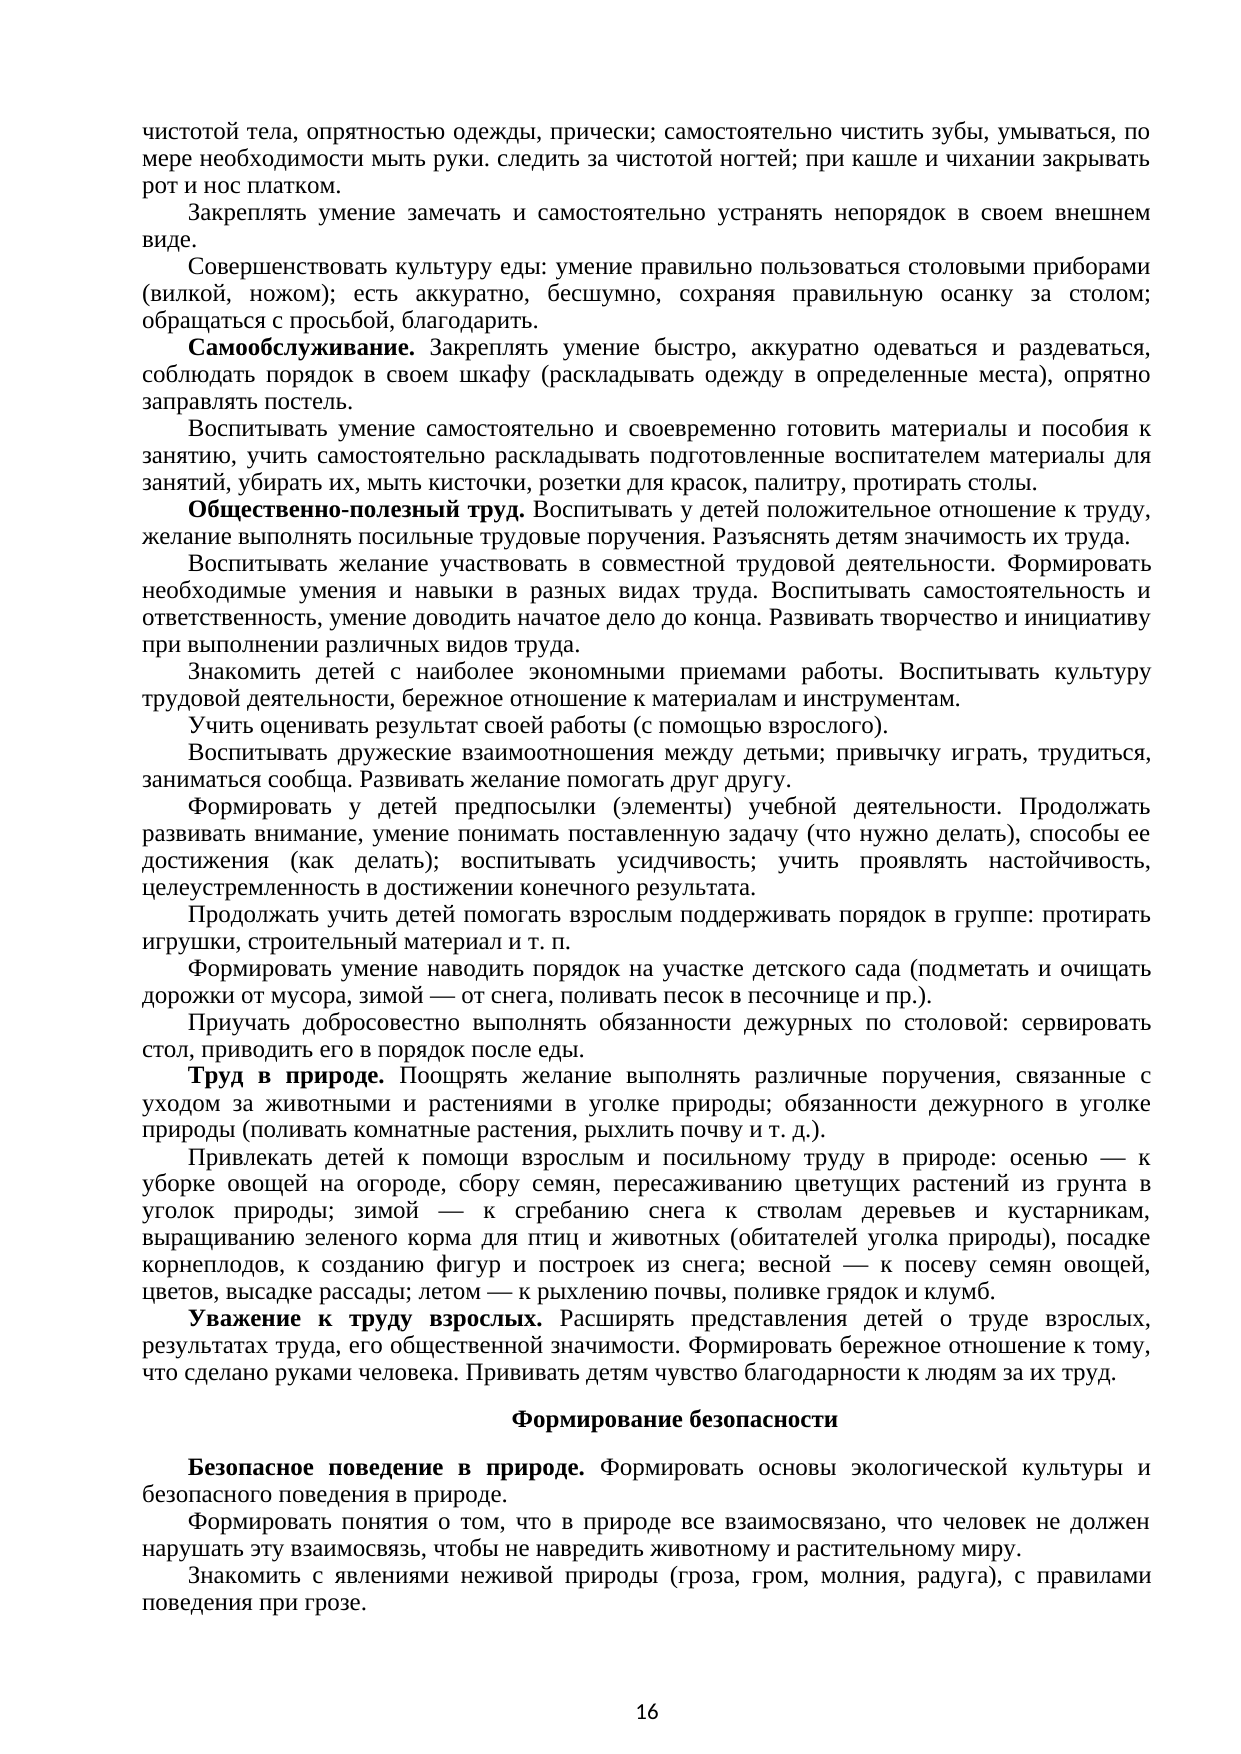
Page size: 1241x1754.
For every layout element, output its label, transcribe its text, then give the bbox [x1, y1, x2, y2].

text Знакомить детей с наиболее экономными приемами работы. Воспитывать культуру трудовой деятельности, бережное отношение к материалам и инструментам. [142, 658, 1152, 712]
text Учить оценивать результат своей работы (с помощью взрослого). [142, 712, 1152, 739]
text Воспитывать желание участвовать в совместной трудовой деятельности. Формировать необходимые умения и навыки в разных видах труда. Воспитывать самостоятельность и ответственность, умение доводить начатое дело до конца. Развивать творчество и инициативу при выполнении различных видов труда. [142, 550, 1152, 658]
text Воспитывать дружеские взаимоотношения между детьми; привычку играть, трудиться, заниматься сообща. Развивать желание помогать друг другу. [142, 739, 1152, 793]
text Труд в природе. Поощрять желание выполнять различные поручения, связанные с уходом за животными и растениями в уголке природы; обязанности дежурного в уголке природы (поливать комнатные растения, рыхлить почву и т. д.). [142, 1062, 1152, 1143]
text Знакомить с явлениями неживой природы (гроза, гром, молния, радуга), с правилами поведения при грозе. [142, 1562, 1152, 1616]
text Привлекать детей к помощи взрослым и посильному труду в природе: осенью — к уборке овощей на огороде, сбору семян, пересаживанию цветущих растений из грунта в уголок природы; зимой — к сгребанию снега к стволам деревьев и кустарникам, выращиванию зеленого корма для птиц и животных (обитателей уголка природы), посадке корнеплодов, к созданию фигур и построек из снега; весной — к посеву семян овощей, цветов, высадке рассады; летом — к рыхлению почвы, поливке грядок и клумб. [142, 1143, 1152, 1305]
text Самообслуживание. Закреплять умение быстро, аккуратно одеваться и раздеваться, соблюдать порядок в своем шкафу (раскладывать одежду в определенные места), опрятно заправлять постель. [142, 334, 1152, 415]
text Продолжать учить детей помогать взрослым поддерживать порядок в группе: протирать игрушки, строительный материал и т. п. [142, 901, 1152, 954]
text Общественно-полезный труд. Воспитывать у детей положительное отношение к труду, желание выполнять посильные трудовые поручения. Разъяснять детям значимость их труда. [142, 496, 1152, 550]
text Формировать умение наводить порядок на участке детского сада (подметать и очищать дорожки от мусора, зимой — от снега, поливать песок в песочнице и пр.). [142, 954, 1152, 1008]
text Закреплять умение замечать и самостоятельно устранять непорядок в своем внешнем виде. [142, 199, 1152, 253]
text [142, 118, 1152, 199]
text Совершенствовать культуру еды: умение правильно пользоваться столовыми приборами (вилкой, ножом); есть аккуратно, бесшумно, сохраняя правильную осанку за столом; обращаться с просьбой, благодарить. [142, 253, 1152, 334]
text Формирование безопасности [142, 1409, 1152, 1432]
text Уважение к труду взрослых. Расширять представления детей о труде взрослых, результатах труда, его общественной значимости. Формировать бережное отношение к тому, что сделано руками человека. Прививать детям чувство благодарности к людям за их труд. [142, 1305, 1152, 1386]
text Приучать добросовестно выполнять обязанности дежурных по столовой: сервировать стол, приводить его в порядок после еды. [142, 1008, 1152, 1062]
text Формировать у детей предпосылки (элементы) учебной деятельности. Продолжать развивать внимание, умение понимать поставленную задачу (что нужно делать), способы ее достижения (как делать); воспитывать усидчивость; учить проявлять настойчивость, целеустремленность в достижении конечного результата. [142, 793, 1152, 901]
text Формировать понятия о том, что в природе все взаимосвязано, что человек не должен нарушать эту взаимосвязь, чтобы не навредить животному и растительному миру. [142, 1508, 1152, 1562]
text Безопасное поведение в природе. Формировать основы экологической культуры и безопасного поведения в природе. [142, 1454, 1152, 1508]
text Воспитывать умение самостоятельно и своевременно готовить материалы и пособия к занятию, учить самостоятельно раскладывать подготовленные воспитателем материалы для занятий, убирать их, мыть кисточки, розетки для красок, палитру, протирать столы. [142, 415, 1152, 496]
